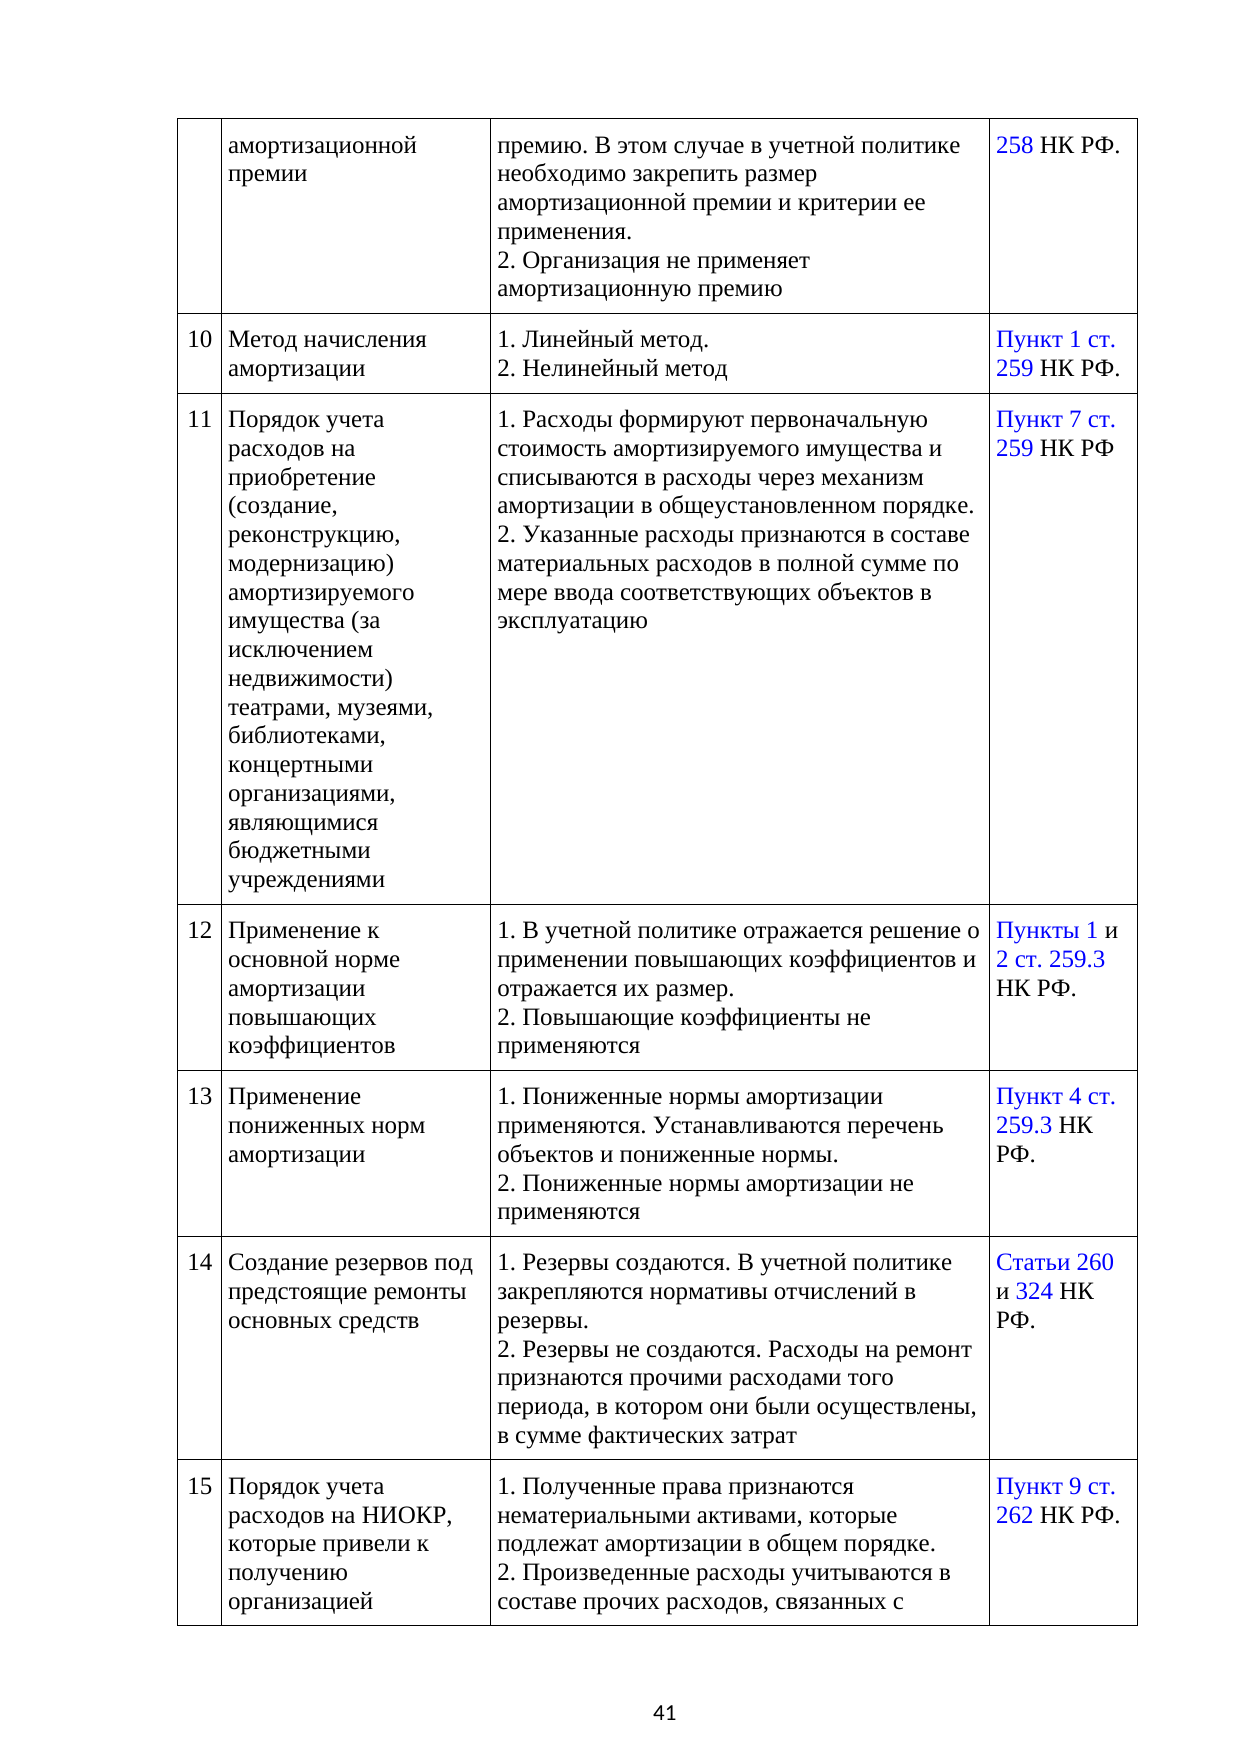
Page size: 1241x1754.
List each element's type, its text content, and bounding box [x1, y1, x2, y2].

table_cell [222, 1460, 490, 1625]
table_cell Создание резервов под предстоящие ремонты основных средств [222, 1237, 490, 1459]
table_cell 10 [178, 314, 221, 393]
table_cell Пункты 1 и 2 ст. 259.3 НК РФ. [990, 905, 1137, 1070]
table_cell 11 [178, 394, 221, 904]
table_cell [990, 1460, 1137, 1625]
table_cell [990, 119, 1137, 313]
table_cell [491, 1460, 989, 1625]
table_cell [222, 119, 490, 313]
table_cell Пункт 4 ст. 259.3 НК РФ. [990, 1071, 1137, 1236]
table_cell Пункт 1 ст. 259 НК РФ. [990, 314, 1137, 393]
table_cell Порядок учета расходов на приобретение (создание, реконструкцию, модернизацию) амортизируемого имущества (за исключением недвижимости) театрами, музеями, библиотеками, концертными организациями, являющимися бюджетными учреждениями [222, 394, 490, 904]
table_cell 15 [178, 1460, 221, 1625]
table_cell Пункт 7 ст. 259 НК РФ [990, 394, 1137, 904]
table_cell 1. Расходы формируют первоначальную стоимость амортизируемого имущества и списываются в расходы через механизм амортизации в общеустановленном порядке. 2. Указанные расходы признаются в составе материальных расходов в полной сумме по мере ввода соответствующих объектов в эксплуатацию [491, 394, 989, 904]
table_cell Метод начисления амортизации [222, 314, 490, 393]
table_cell 1. В учетной политике отражается решение о применении повышающих коэффициентов и отражается их размер. 2. Повышающие коэффициенты не применяются [491, 905, 989, 1070]
table_cell 14 [178, 1237, 221, 1459]
table_cell 12 [178, 905, 221, 1070]
table_cell 13 [178, 1071, 221, 1236]
table_cell 1. Резервы создаются. В учетной политике закрепляются нормативы отчислений в резервы. 2. Резервы не создаются. Расходы на ремонт признаются прочими расходами того периода, в котором они были осуществлены, в сумме фактических затрат [491, 1237, 989, 1459]
table_cell Применение пониженных норм амортизации [222, 1071, 490, 1236]
table_cell Статьи 260 и 324 НК РФ. [990, 1237, 1137, 1459]
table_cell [491, 119, 989, 313]
table_cell Применение к основной норме амортизации повышающих коэффициентов [222, 905, 490, 1070]
table_cell 1. Пониженные нормы амортизации применяются. Устанавливаются перечень объектов и пониженные нормы. 2. Пониженные нормы амортизации не применяются [491, 1071, 989, 1236]
table_cell 1. Линейный метод. 2. Нелинейный метод [491, 314, 989, 393]
table_cell 9 [178, 119, 221, 313]
